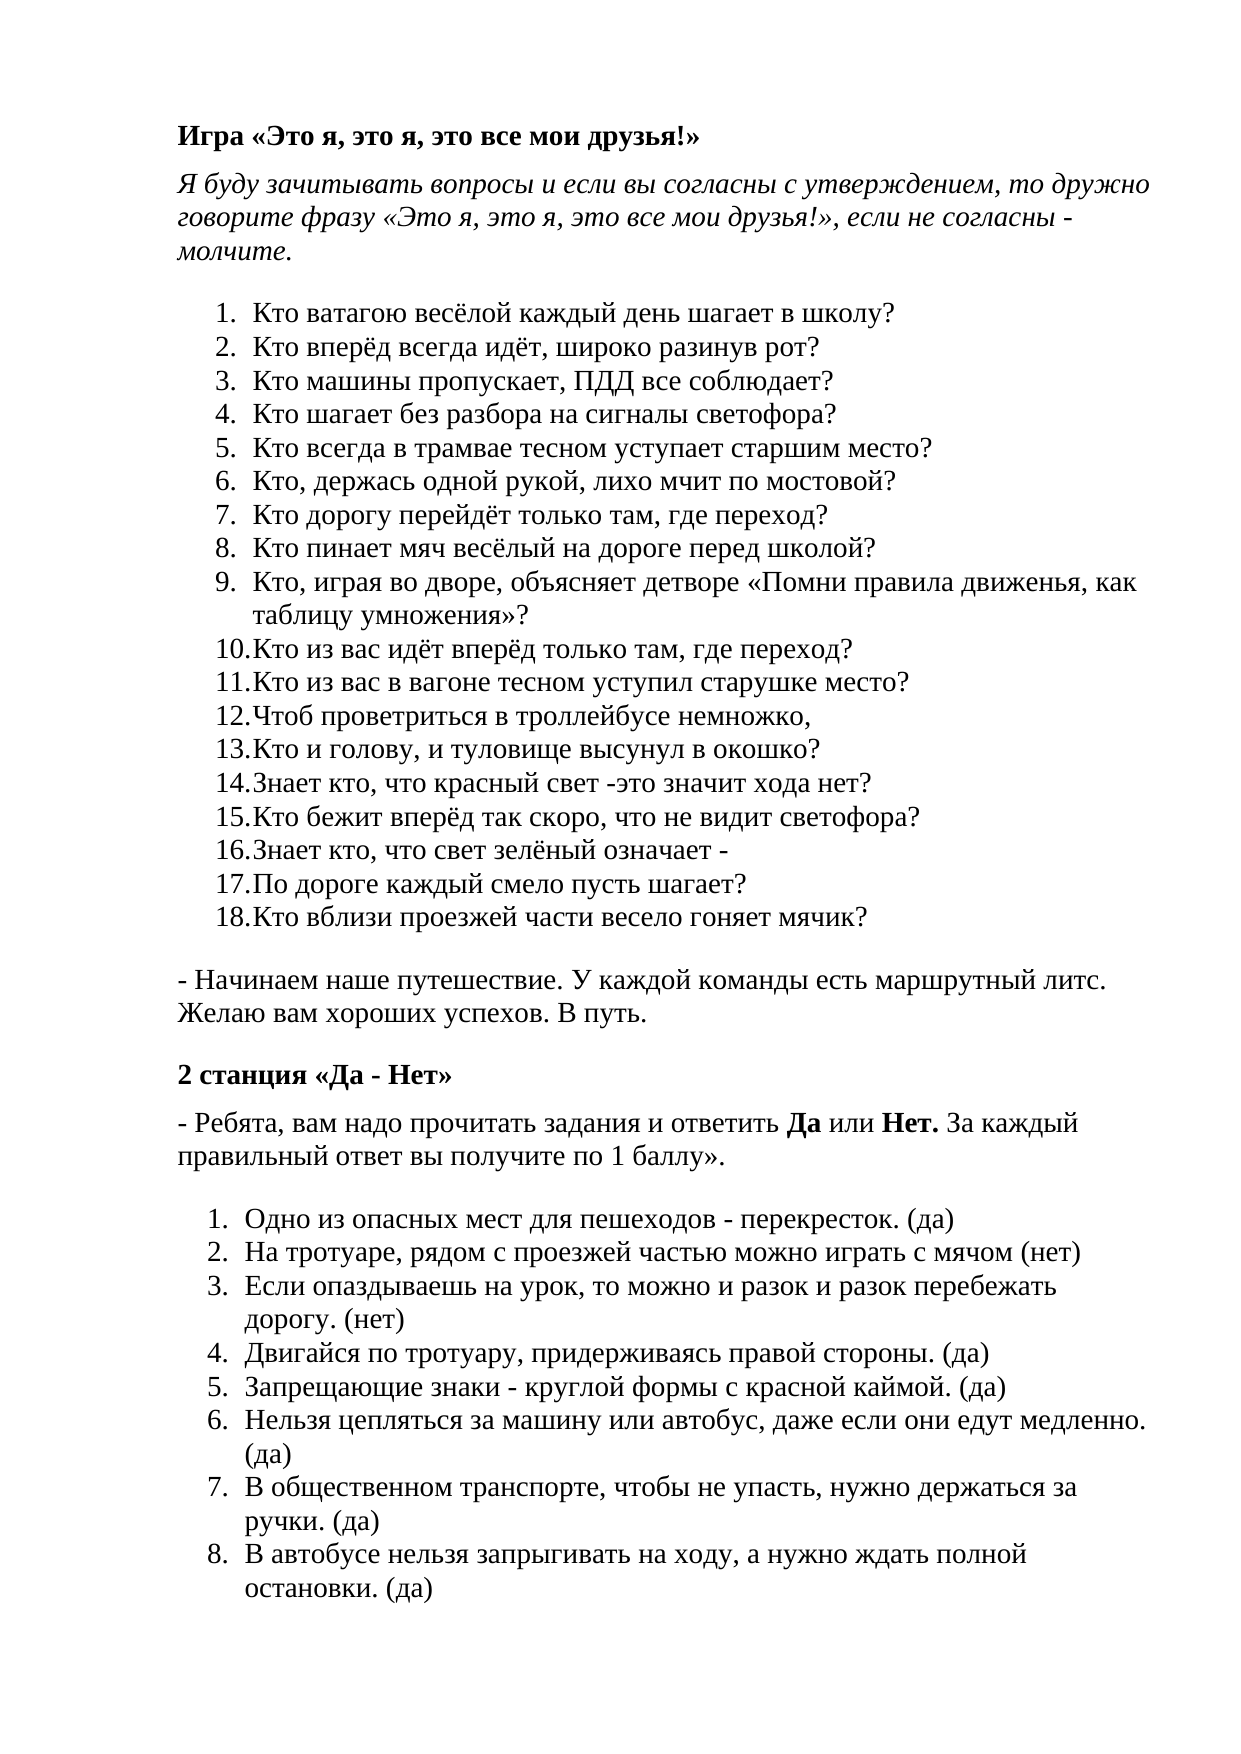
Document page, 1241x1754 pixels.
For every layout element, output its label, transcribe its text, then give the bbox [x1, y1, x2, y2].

text 2 станция «Да - Нет» [177, 1057, 1152, 1091]
list Кто и голову, и туловище высунул в окошко? [215, 732, 1152, 765]
text Я буду зачитывать вопросы и если вы согласны с утверждением, то дружно говорите фразу «Это я, это я, это все мои друзья!», если не согласны - молчите. [177, 166, 1152, 266]
list Кто из вас идёт вперёд только там, где переход? [215, 631, 1152, 664]
list Кто дорогу перейдёт только там, где переход? [215, 497, 1152, 530]
list Запрещающие знаки - круглой формы с красной каймой. (да) [207, 1369, 1152, 1402]
text Игра «Это я, это я, это все мои друзья!» [177, 118, 1152, 152]
list Кто машины пропускает, ПДД все соблюдает? [215, 363, 1152, 396]
list Чтоб проветриться в троллейбусе немножко, [215, 698, 1152, 732]
list Кто из вас в вагоне тесном уступил старушке место? [215, 664, 1152, 698]
list Если опаздываешь на урок, то можно и разок и разок перебежать дорогу. (нет) [207, 1268, 1152, 1335]
text - Начинаем наше путешествие. У каждой команды есть маршрутный литс. Желаю вам хороших успехов. В путь. [177, 962, 1152, 1029]
list Кто, держась одной рукой, лихо мчит по мостовой? [215, 463, 1152, 497]
list Одно из опасных мест для пешеходов - перекресток. (да) [207, 1201, 1152, 1234]
list Кто пинает мяч весёлый на дороге перед школой? [215, 530, 1152, 564]
list Кто вперёд всегда идёт, широко разинув рот? [215, 329, 1152, 363]
list Кто бежит вперёд так скоро, что не видит светофора? [215, 799, 1152, 832]
list Кто вблизи проезжей части весело гоняет мячик? [215, 899, 1152, 933]
list Кто ватагою весёлой каждый день шагает в школу? [215, 296, 1152, 329]
list Кто шагает без разбора на сигналы светофора? [215, 396, 1152, 430]
list В автобусе нельзя запрыгивать на ходу, а нужно ждать полной остановки. (да) [207, 1536, 1152, 1603]
list Знает кто, что свет зелёный означает - [215, 832, 1152, 866]
list Кто всегда в трамвае тесном уступает старшим место? [215, 430, 1152, 463]
list В общественном транспорте, чтобы не упасть, нужно держаться за ручки. (да) [207, 1469, 1152, 1536]
text - Ребята, вам надо прочитать задания и ответить Да или Нет. За каждый правильный ответ вы получите по 1 баллу». [177, 1105, 1152, 1172]
list На тротуаре, рядом с проезжей частью можно играть с мячом (нет) [207, 1234, 1152, 1268]
list По дороге каждый смело пусть шагает? [215, 866, 1152, 899]
list Знает кто, что красный свет -это значит хода нет? [215, 765, 1152, 799]
list Нельзя цепляться за машину или автобус, даже если они едут медленно. (да) [207, 1402, 1152, 1469]
list Двигайся по тротуару, придерживаясь правой стороны. (да) [207, 1335, 1152, 1369]
list Кто, играя во дворе, объясняет детворе «Помни правила движенья, как таблицу умножения»? [215, 564, 1152, 631]
